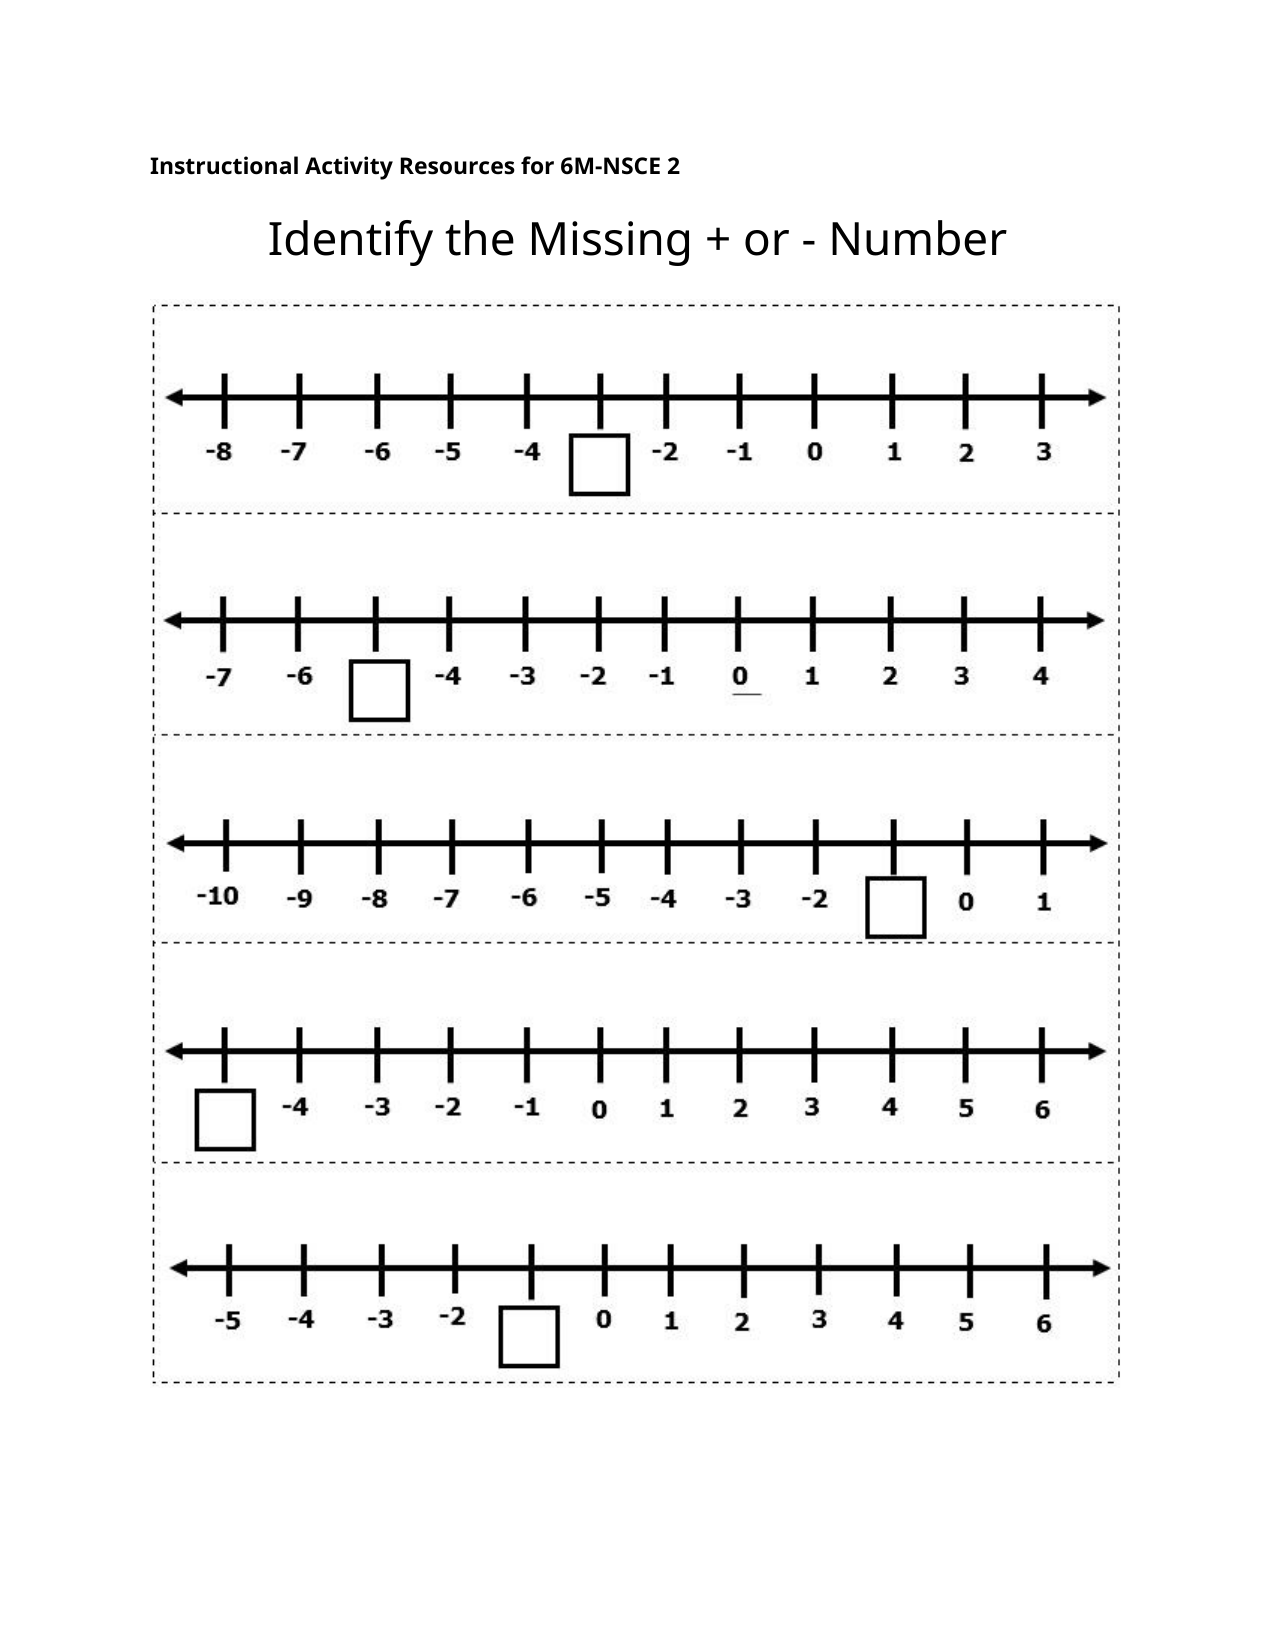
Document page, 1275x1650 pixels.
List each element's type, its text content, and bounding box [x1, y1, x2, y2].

picture [150, 299, 1125, 1388]
text Instructional Activity Resources for 6M-NSCE 2 [150, 150, 1125, 181]
text Identify the Missing + or - Number [150, 207, 1125, 269]
